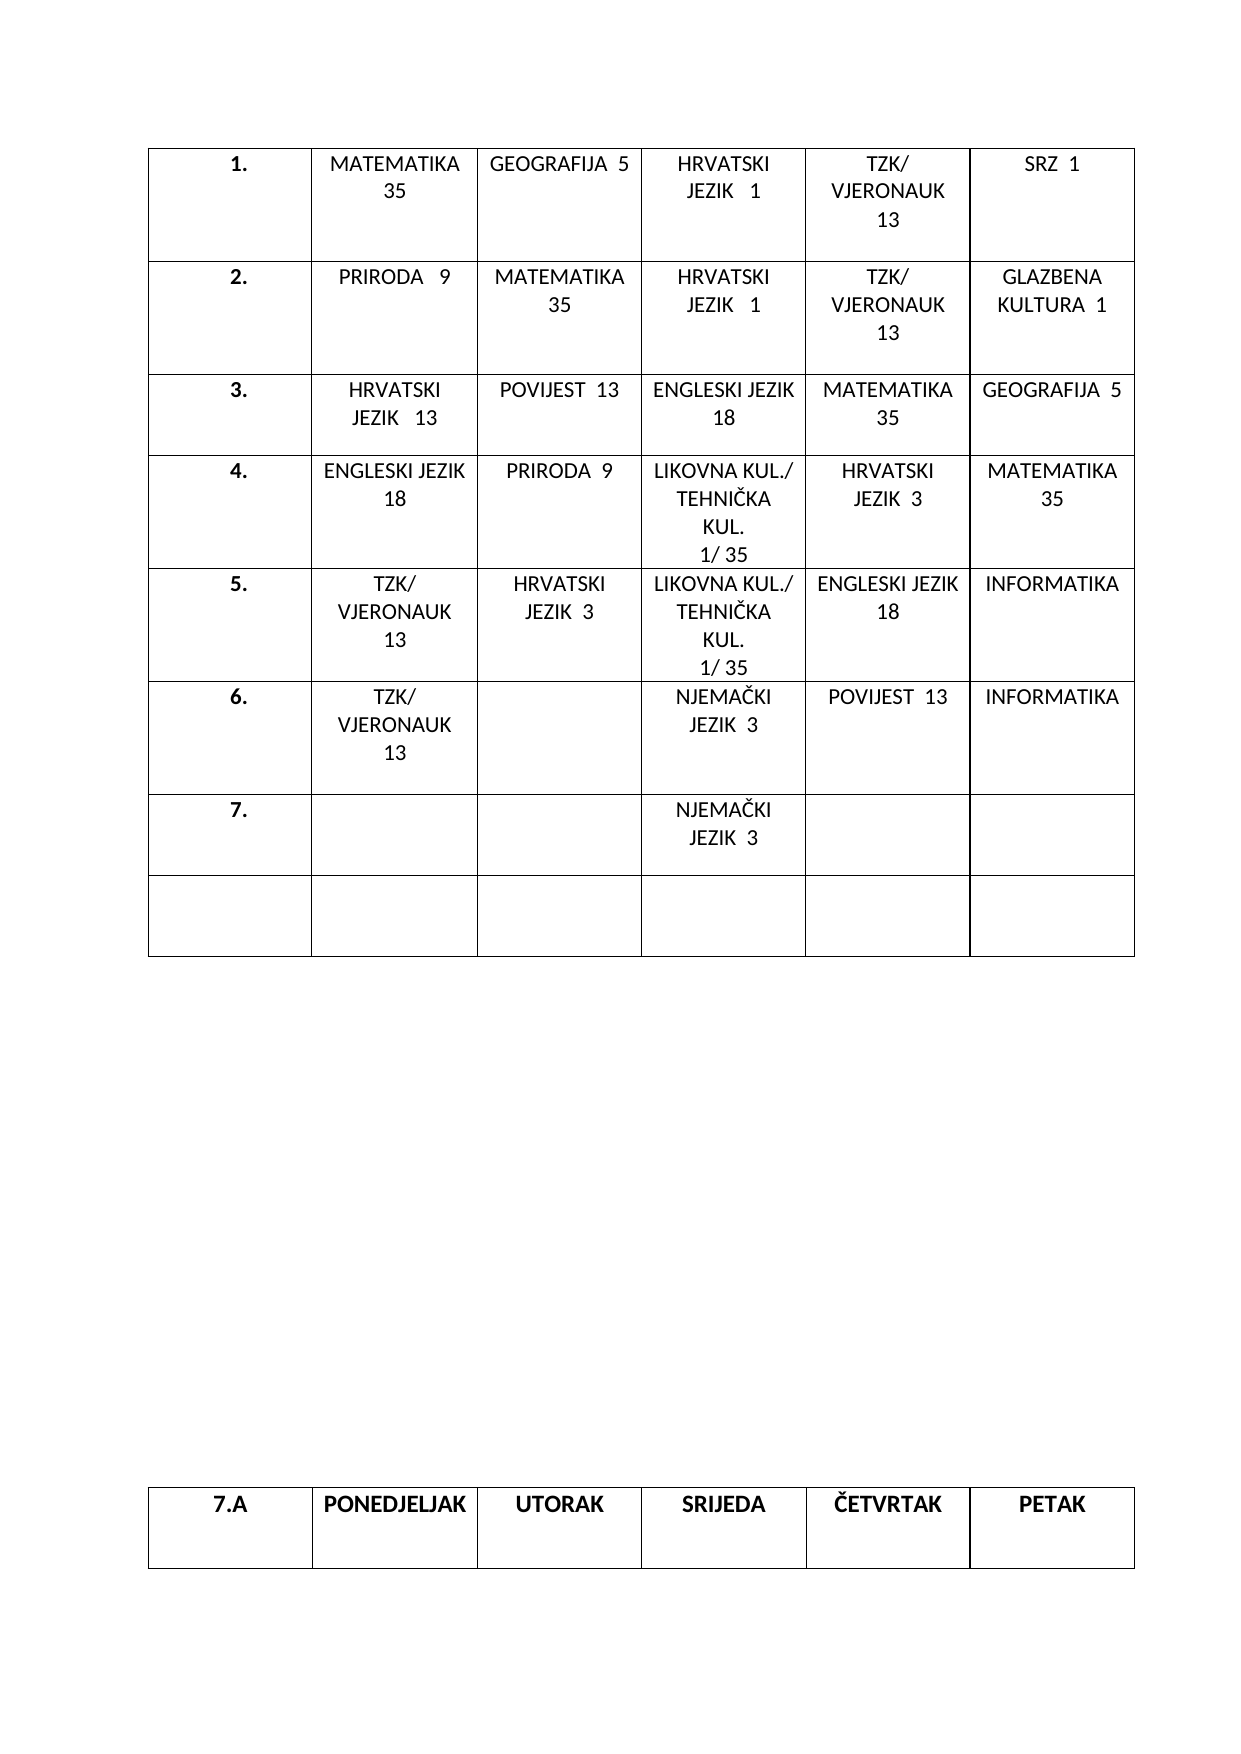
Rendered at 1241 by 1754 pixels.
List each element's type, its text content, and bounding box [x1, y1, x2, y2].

table_cell ENGLESKI JEZIK 18 [806, 569, 969, 681]
table_cell MATEMATIKA 35 [971, 456, 1134, 568]
table_cell NJEMAČKI JEZIK 3 [642, 795, 805, 875]
table_header PETAK [971, 1488, 1134, 1568]
table_cell [149, 149, 311, 261]
table_cell PRIRODA 9 [312, 262, 477, 374]
table_cell MATEMATIKA 35 [478, 262, 641, 374]
table_cell [149, 375, 311, 455]
table_cell [642, 876, 805, 956]
table_cell HRVATSKI JEZIK 13 [312, 375, 477, 455]
table_cell ENGLESKI JEZIK 18 [642, 375, 805, 455]
table_cell [149, 456, 311, 568]
table_cell [806, 876, 969, 956]
table_header ČETVRTAK [807, 1488, 969, 1568]
table_cell NJEMAČKI JEZIK 3 [642, 682, 805, 794]
table_cell [149, 876, 311, 956]
table_cell [149, 682, 311, 794]
table_cell HRVATSKI JEZIK 1 [642, 149, 805, 261]
table_cell INFORMATIKA [971, 569, 1134, 681]
table_cell TZK/ VJERONAUK 13 [312, 569, 477, 681]
table_cell [971, 876, 1134, 956]
table_cell GEOGRAFIJA 5 [971, 375, 1134, 455]
table_cell [149, 795, 311, 875]
table_cell MATEMATIKA 35 [806, 375, 969, 455]
table_cell POVIJEST 13 [478, 375, 641, 455]
table_cell MATEMATIKA 35 [312, 149, 477, 261]
table_cell [478, 682, 641, 794]
table_cell [312, 795, 477, 875]
table_cell LIKOVNA KUL./ TEHNIČKA KUL. 1/ 35 [642, 569, 805, 681]
table_header UTORAK [478, 1488, 641, 1568]
table_header SRIJEDA [642, 1488, 806, 1568]
table_header 7.A [149, 1488, 312, 1568]
table_cell HRVATSKI JEZIK 3 [478, 569, 641, 681]
table_cell [478, 876, 641, 956]
table_cell GEOGRAFIJA 5 [478, 149, 641, 261]
table_cell [149, 262, 311, 374]
table_cell LIKOVNA KUL./ TEHNIČKA KUL. 1/ 35 [642, 456, 805, 568]
table_cell POVIJEST 13 [806, 682, 969, 794]
table_cell [312, 876, 477, 956]
table_cell HRVATSKI JEZIK 3 [806, 456, 969, 568]
table_cell TZK/ VJERONAUK 13 [806, 149, 969, 261]
table_cell [149, 569, 311, 681]
table_header PONEDJELJAK [313, 1488, 477, 1568]
table_cell TZK/ VJERONAUK 13 [806, 262, 969, 374]
table_cell [806, 795, 969, 875]
table_cell GLAZBENA KULTURA 1 [971, 262, 1134, 374]
table_cell [971, 795, 1134, 875]
table_cell SRZ 1 [971, 149, 1134, 261]
table_cell ENGLESKI JEZIK 18 [312, 456, 477, 568]
table_cell TZK/ VJERONAUK 13 [312, 682, 477, 794]
table_cell [478, 795, 641, 875]
table_cell HRVATSKI JEZIK 1 [642, 262, 805, 374]
table_cell PRIRODA 9 [478, 456, 641, 568]
table_cell INFORMATIKA [971, 682, 1134, 794]
